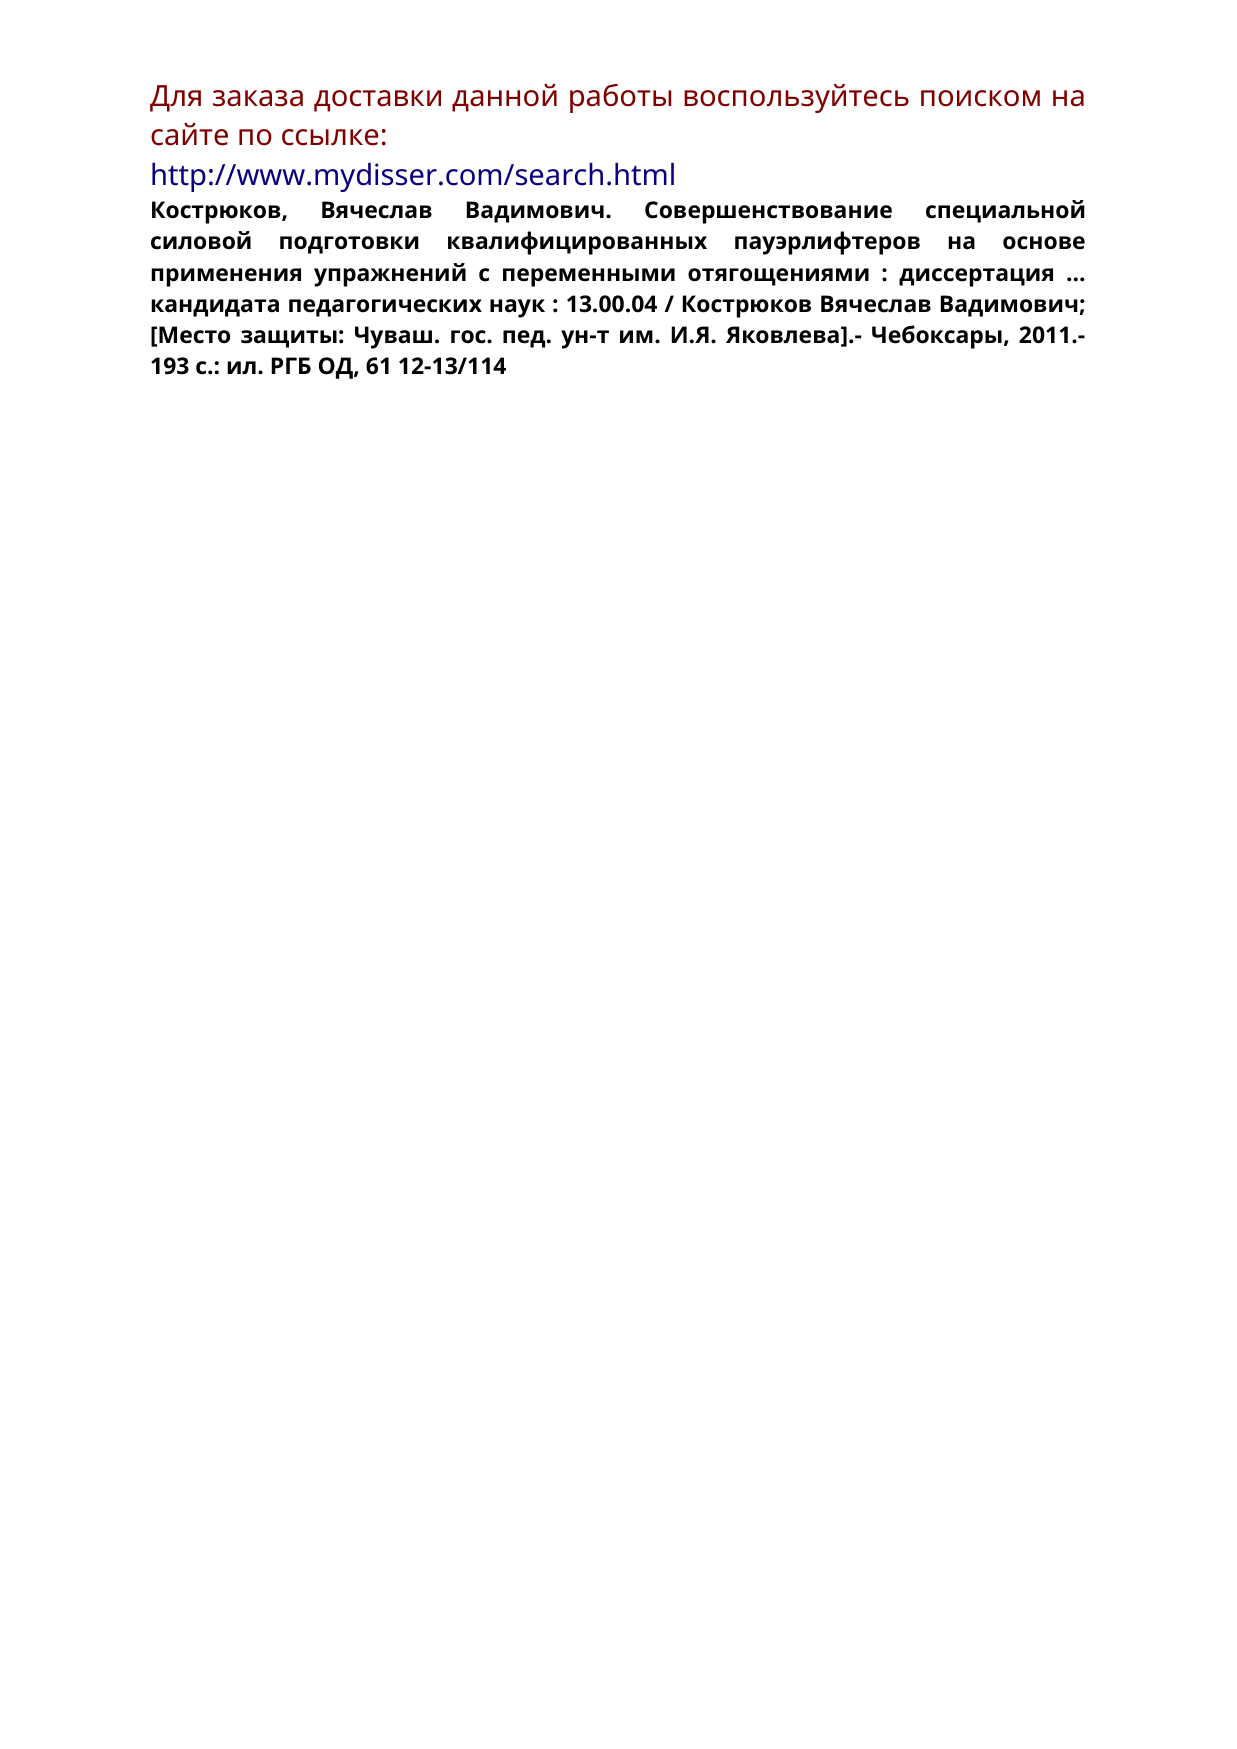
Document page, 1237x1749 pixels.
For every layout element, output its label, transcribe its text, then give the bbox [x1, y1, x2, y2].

text Кострюков, Вячеслав Вадимович. Совершенствование специальной силовой подготовки квалифицированных пауэрлифтеров на основе применения упражнений с переменными отягощениями : диссертация ... кандидата педагогических наук : 13.00.04 / Кострюков Вячеслав Вадимович; [Место защиты: Чуваш. гос. пед. ун-т им. И.Я. Яковлева].- Чебоксары, 2011.- 193 с.: ил. РГБ ОД, 61 12-13/114 [150, 194, 1086, 382]
